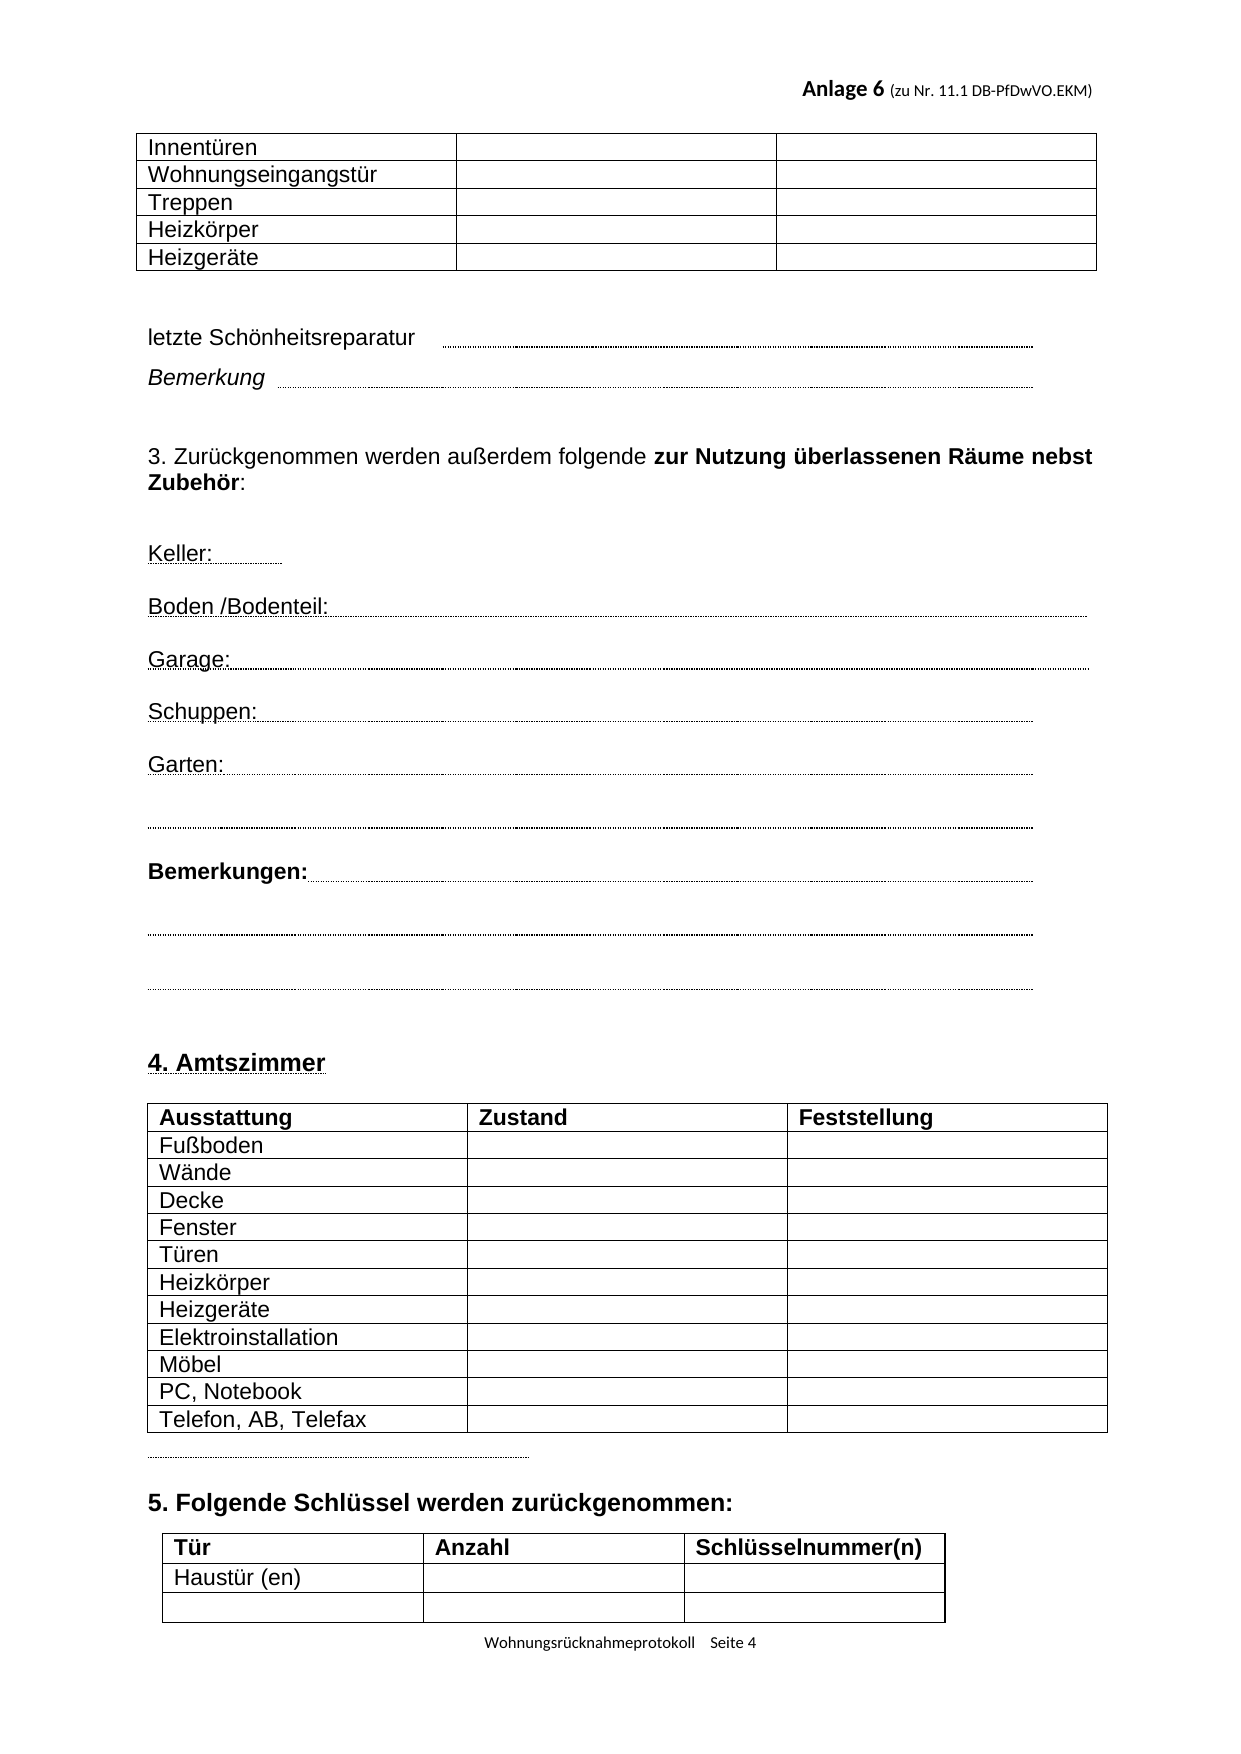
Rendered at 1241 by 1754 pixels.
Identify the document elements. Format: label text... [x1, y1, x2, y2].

table_cell [457, 244, 776, 270]
table_cell [468, 1187, 787, 1213]
table_cell [788, 1296, 1107, 1322]
table_cell Innentüren [137, 134, 456, 160]
table_cell [788, 1406, 1107, 1432]
table_cell [468, 1132, 787, 1158]
table_cell [777, 189, 1096, 215]
table_cell Fenster [148, 1214, 467, 1240]
list 3. Zurückgenommen werden außerdem folgende zur Nutzung überlassenen Räume nebst Zubehör: [148, 443, 1093, 495]
table_cell [163, 1593, 423, 1622]
text Keller: [148, 540, 1093, 566]
table_cell Türen [148, 1241, 467, 1268]
text letzte Schönheitsreparatur [148, 324, 1093, 350]
table_cell [788, 1214, 1107, 1240]
table_cell [468, 1351, 787, 1377]
table_cell [685, 1593, 944, 1622]
table_cell Haustür (en) [163, 1564, 423, 1592]
table_cell [788, 1378, 1107, 1405]
table_cell Heizkörper [148, 1269, 467, 1295]
table_cell [788, 1324, 1107, 1350]
table_cell Telefon, AB, Telefax [148, 1406, 467, 1432]
table_header Zustand [468, 1104, 787, 1131]
table_cell [457, 134, 776, 160]
table_cell [788, 1159, 1107, 1186]
text Bemerkung [148, 364, 1093, 391]
table_cell Heizgeräte [137, 244, 456, 270]
table_cell [777, 244, 1096, 270]
table_cell [424, 1593, 684, 1622]
table_cell [424, 1564, 684, 1592]
table_header Tür [163, 1534, 423, 1562]
table_cell [788, 1187, 1107, 1213]
table_cell Heizgeräte [148, 1296, 467, 1322]
table_cell [468, 1378, 787, 1405]
table_cell [468, 1159, 787, 1186]
table_header Feststellung [788, 1104, 1107, 1131]
table_cell Möbel [148, 1351, 467, 1377]
table_cell Elektroinstallation [148, 1324, 467, 1350]
table_cell [468, 1406, 787, 1432]
table_cell Treppen [137, 189, 456, 215]
table_cell Wohnungseingangstür [137, 161, 456, 188]
table_header Anzahl [424, 1534, 684, 1562]
table_cell [777, 134, 1096, 160]
table_cell [685, 1564, 944, 1592]
table_cell [468, 1324, 787, 1350]
table_cell [457, 189, 776, 215]
table_cell [788, 1351, 1107, 1377]
text Garten: [148, 751, 1093, 777]
table_cell Fußboden [148, 1132, 467, 1158]
text Boden /Bodenteil: [148, 593, 1093, 619]
table_cell Decke [148, 1187, 467, 1213]
table_cell [777, 161, 1096, 188]
text Schuppen: [148, 698, 1093, 724]
table_cell [468, 1241, 787, 1268]
table_cell [468, 1214, 787, 1240]
table_header Schlüsselnummer(n) [685, 1534, 944, 1562]
text Garage: [148, 646, 1093, 672]
table_cell [457, 161, 776, 188]
table_cell Heizkörper [137, 216, 456, 242]
table_cell [777, 216, 1096, 242]
table_cell Wände [148, 1159, 467, 1186]
table_cell PC, Notebook [148, 1378, 467, 1405]
table_cell [468, 1296, 787, 1322]
table_cell [468, 1269, 787, 1295]
table_cell [788, 1132, 1107, 1158]
table_cell [457, 216, 776, 242]
list 5. Folgende Schlüssel werden zurückgenommen: [148, 1487, 1093, 1516]
text 4. Amtszimmer [148, 1048, 1093, 1077]
table_cell [788, 1269, 1107, 1295]
text Bemerkungen: [148, 858, 1093, 884]
table_header Ausstattung [148, 1104, 467, 1131]
table_cell [788, 1241, 1107, 1268]
